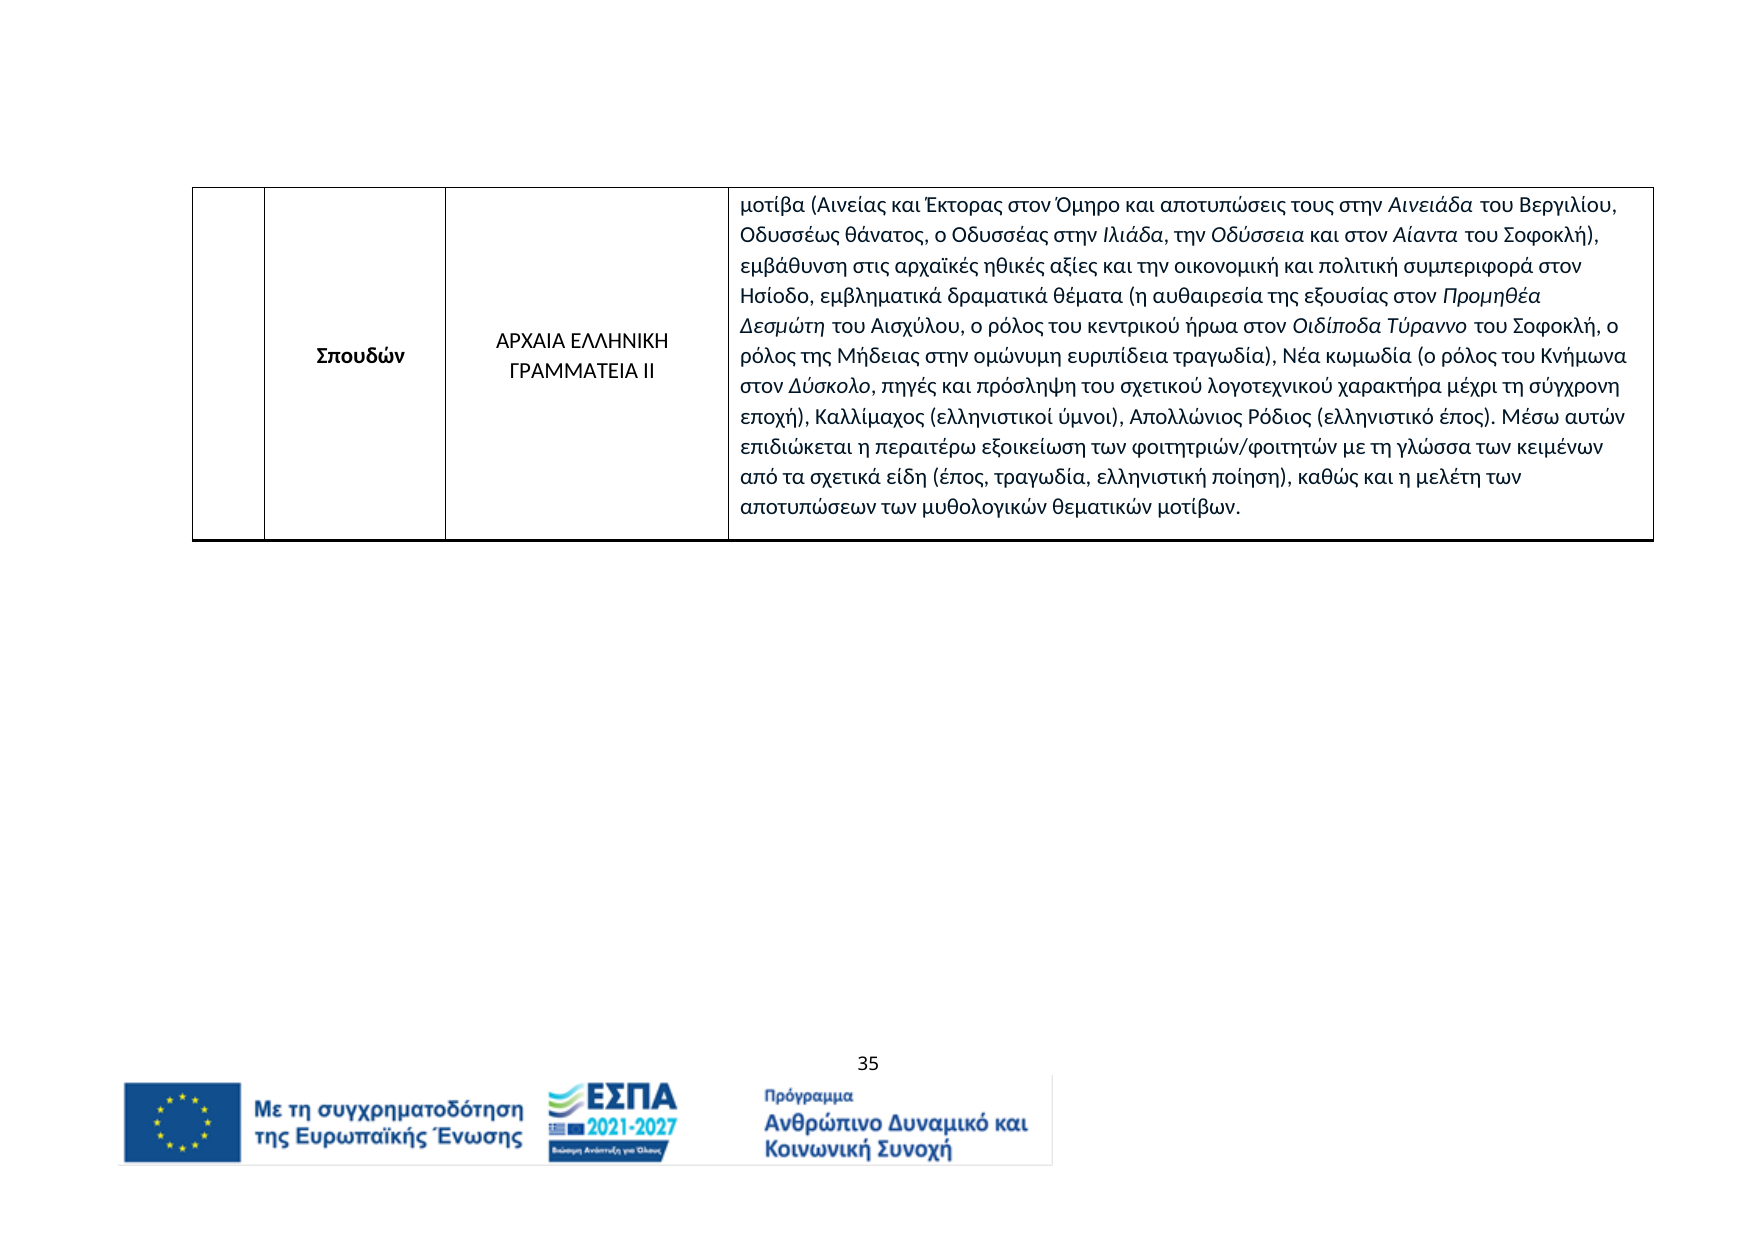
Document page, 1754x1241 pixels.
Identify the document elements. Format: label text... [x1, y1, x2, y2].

table_cell 7 [193, 188, 264, 539]
table_cell ΛΣ5620 ΑΡΧΑΙΑ ΕΛΛΗΝΙΚΗ ΓΡΑΜΜΑΤΕΙΑ ΙΙ [446, 188, 728, 539]
picture [118, 1075, 1054, 1167]
table_cell Γλωσσικών και Διαπολιτισμικών Σπουδών [265, 188, 445, 539]
